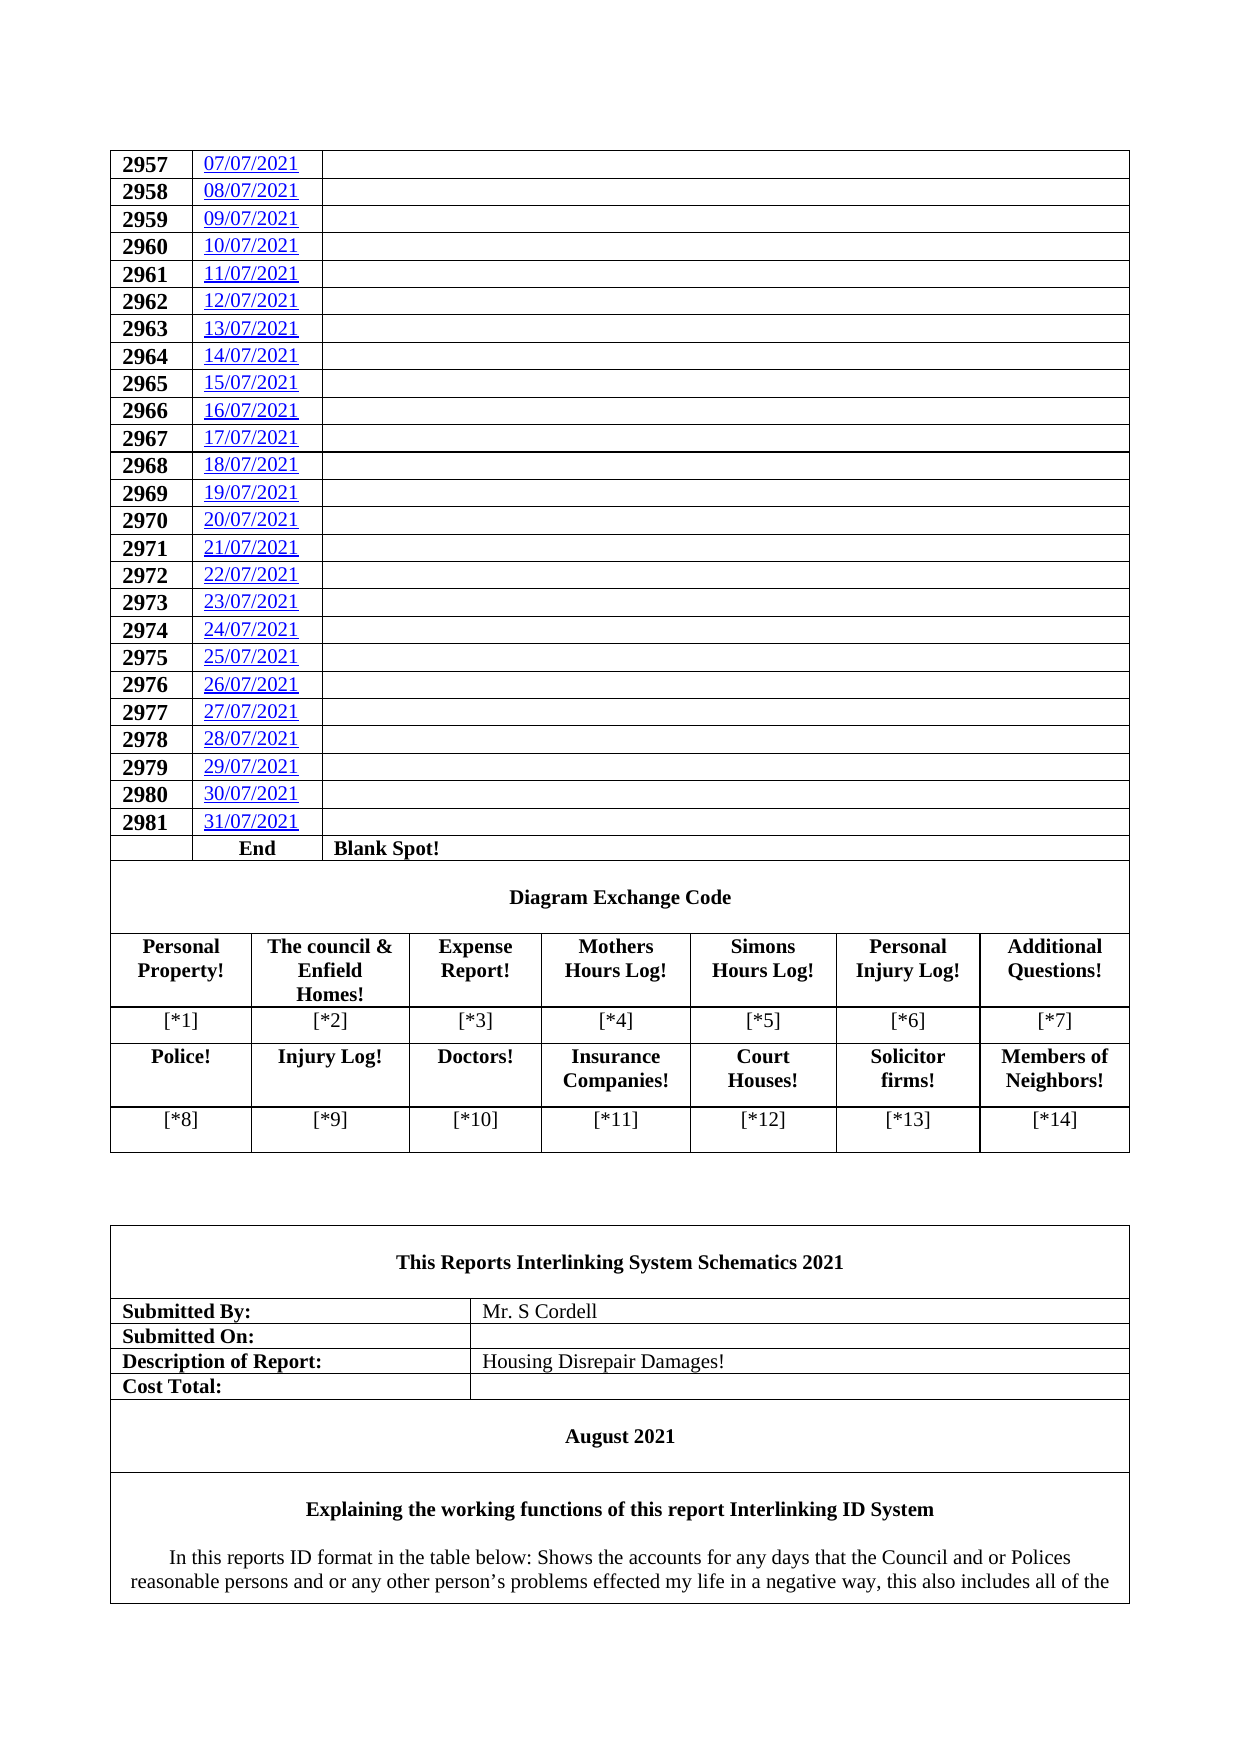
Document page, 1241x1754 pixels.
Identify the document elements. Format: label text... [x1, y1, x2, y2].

table_cell 2980 [111, 781, 192, 807]
table_cell [323, 672, 1129, 698]
table_cell 2957 [111, 151, 192, 177]
table_cell 09/07/2021 [193, 206, 322, 232]
table_cell [*1] [111, 1008, 251, 1042]
table_cell 17/07/2021 [193, 425, 322, 451]
table_cell 19/07/2021 [193, 480, 322, 506]
table_cell 12/07/2021 [193, 288, 322, 314]
table_cell [*6] [837, 1008, 979, 1042]
table_cell Injury Log! [252, 1044, 409, 1106]
table_cell [323, 480, 1129, 506]
table_cell [323, 644, 1129, 671]
table_cell 23/07/2021 [193, 589, 322, 616]
table_cell [323, 562, 1129, 588]
table_cell 18/07/2021 [193, 453, 322, 479]
table_cell 08/07/2021 [193, 179, 322, 205]
table_cell 2966 [111, 398, 192, 424]
table_cell Cost Total: [111, 1374, 470, 1398]
table_cell 2961 [111, 261, 192, 287]
table_header This Reports Interlinking System Schematics 2021 [111, 1226, 1129, 1298]
table_cell 27/07/2021 [193, 699, 322, 725]
table_cell [*8] [111, 1108, 251, 1152]
table_cell The council & Enfield Homes! [252, 934, 409, 1006]
table_cell 2964 [111, 343, 192, 369]
table_cell [*12] [691, 1108, 836, 1152]
table_cell Doctors! [410, 1044, 541, 1106]
table_cell Diagram Exchange Code [111, 861, 1129, 933]
table_cell [*14] [981, 1108, 1129, 1152]
table_cell 2977 [111, 699, 192, 725]
table_cell 2970 [111, 507, 192, 533]
table_cell [323, 343, 1129, 369]
table_cell [323, 726, 1129, 753]
table_cell [*3] [410, 1008, 541, 1042]
table_cell [*5] [691, 1008, 836, 1042]
table_cell 2979 [111, 754, 192, 780]
table_cell 2973 [111, 589, 192, 616]
table_cell 2972 [111, 562, 192, 588]
table_cell 2962 [111, 288, 192, 314]
table_cell 2959 [111, 206, 192, 232]
table_cell Mr. S Cordell [471, 1299, 1129, 1323]
table_cell [323, 288, 1129, 314]
table_cell 2963 [111, 315, 192, 342]
table_cell 28/07/2021 [193, 726, 322, 753]
table_cell Housing Disrepair Damages! [471, 1349, 1129, 1373]
table_cell [323, 781, 1129, 807]
table_cell 26/07/2021 [193, 672, 322, 698]
table_cell [*9] [252, 1108, 409, 1152]
table_cell [323, 233, 1129, 259]
table_cell [323, 261, 1129, 287]
table_cell [323, 206, 1129, 232]
table_cell 2965 [111, 370, 192, 397]
table_cell 2978 [111, 726, 192, 753]
table_cell [323, 370, 1129, 397]
table_cell 2960 [111, 233, 192, 259]
table_cell 31/07/2021 [193, 809, 322, 835]
table_cell 2976 [111, 672, 192, 698]
table_cell [323, 151, 1129, 177]
table_cell [323, 315, 1129, 342]
table_cell Simons Hours Log! [691, 934, 836, 1006]
table_cell [*4] [542, 1008, 690, 1042]
table_cell Description of Report: [111, 1349, 470, 1373]
table_cell 2969 [111, 480, 192, 506]
table_cell 2974 [111, 617, 192, 643]
table_cell 10/07/2021 [193, 233, 322, 259]
table_cell [323, 179, 1129, 205]
table_cell Expense Report! [410, 934, 541, 1006]
table_cell Personal Injury Log! [837, 934, 979, 1006]
table_cell Additional Questions! [981, 934, 1129, 1006]
table_cell August 2021 [111, 1400, 1129, 1472]
table_cell Police! [111, 1044, 251, 1106]
table_cell 14/07/2021 [193, 343, 322, 369]
table_cell Personal Property! [111, 934, 251, 1006]
table_cell [111, 836, 192, 860]
table_cell 22/07/2021 [193, 562, 322, 588]
table_cell [323, 453, 1129, 479]
table_cell 2981 [111, 809, 192, 835]
table_cell Court Houses! [691, 1044, 836, 1106]
table_cell 2958 [111, 179, 192, 205]
table_cell [323, 535, 1129, 561]
table_cell Members of Neighbors! [981, 1044, 1129, 1106]
table_cell [323, 809, 1129, 835]
table_cell Solicitor firms! [837, 1044, 979, 1106]
table_cell 30/07/2021 [193, 781, 322, 807]
table_cell 15/07/2021 [193, 370, 322, 397]
table_cell [*10] [410, 1108, 541, 1152]
table_cell 29/07/2021 [193, 754, 322, 780]
table_cell [*11] [542, 1108, 690, 1152]
table_cell Submitted By: [111, 1299, 470, 1323]
table_cell 2968 [111, 453, 192, 479]
table_cell Insurance Companies! [542, 1044, 690, 1106]
table_cell [471, 1324, 1129, 1348]
table_cell Mothers Hours Log! [542, 934, 690, 1006]
table_cell 2967 [111, 425, 192, 451]
table_cell 2975 [111, 644, 192, 671]
table_cell 16/07/2021 [193, 398, 322, 424]
table_cell 07/07/2021 [193, 151, 322, 177]
table_cell [323, 617, 1129, 643]
table_cell 2971 [111, 535, 192, 561]
table_cell 24/07/2021 [193, 617, 322, 643]
table_cell [*13] [837, 1108, 979, 1152]
table_cell End [193, 836, 322, 860]
table_cell [323, 507, 1129, 533]
table_cell [323, 699, 1129, 725]
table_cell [111, 1473, 1129, 1603]
table_cell 20/07/2021 [193, 507, 322, 533]
table_cell 13/07/2021 [193, 315, 322, 342]
table_cell [323, 754, 1129, 780]
table_cell [*2] [252, 1008, 409, 1042]
table_cell [323, 589, 1129, 616]
table_cell Blank Spot! [323, 836, 1129, 860]
table_cell [471, 1374, 1129, 1398]
table_cell 25/07/2021 [193, 644, 322, 671]
table_cell [323, 425, 1129, 451]
table_cell 21/07/2021 [193, 535, 322, 561]
table_cell [323, 398, 1129, 424]
table_cell Submitted On: [111, 1324, 470, 1348]
table_cell 11/07/2021 [193, 261, 322, 287]
table_cell [*7] [981, 1008, 1129, 1042]
